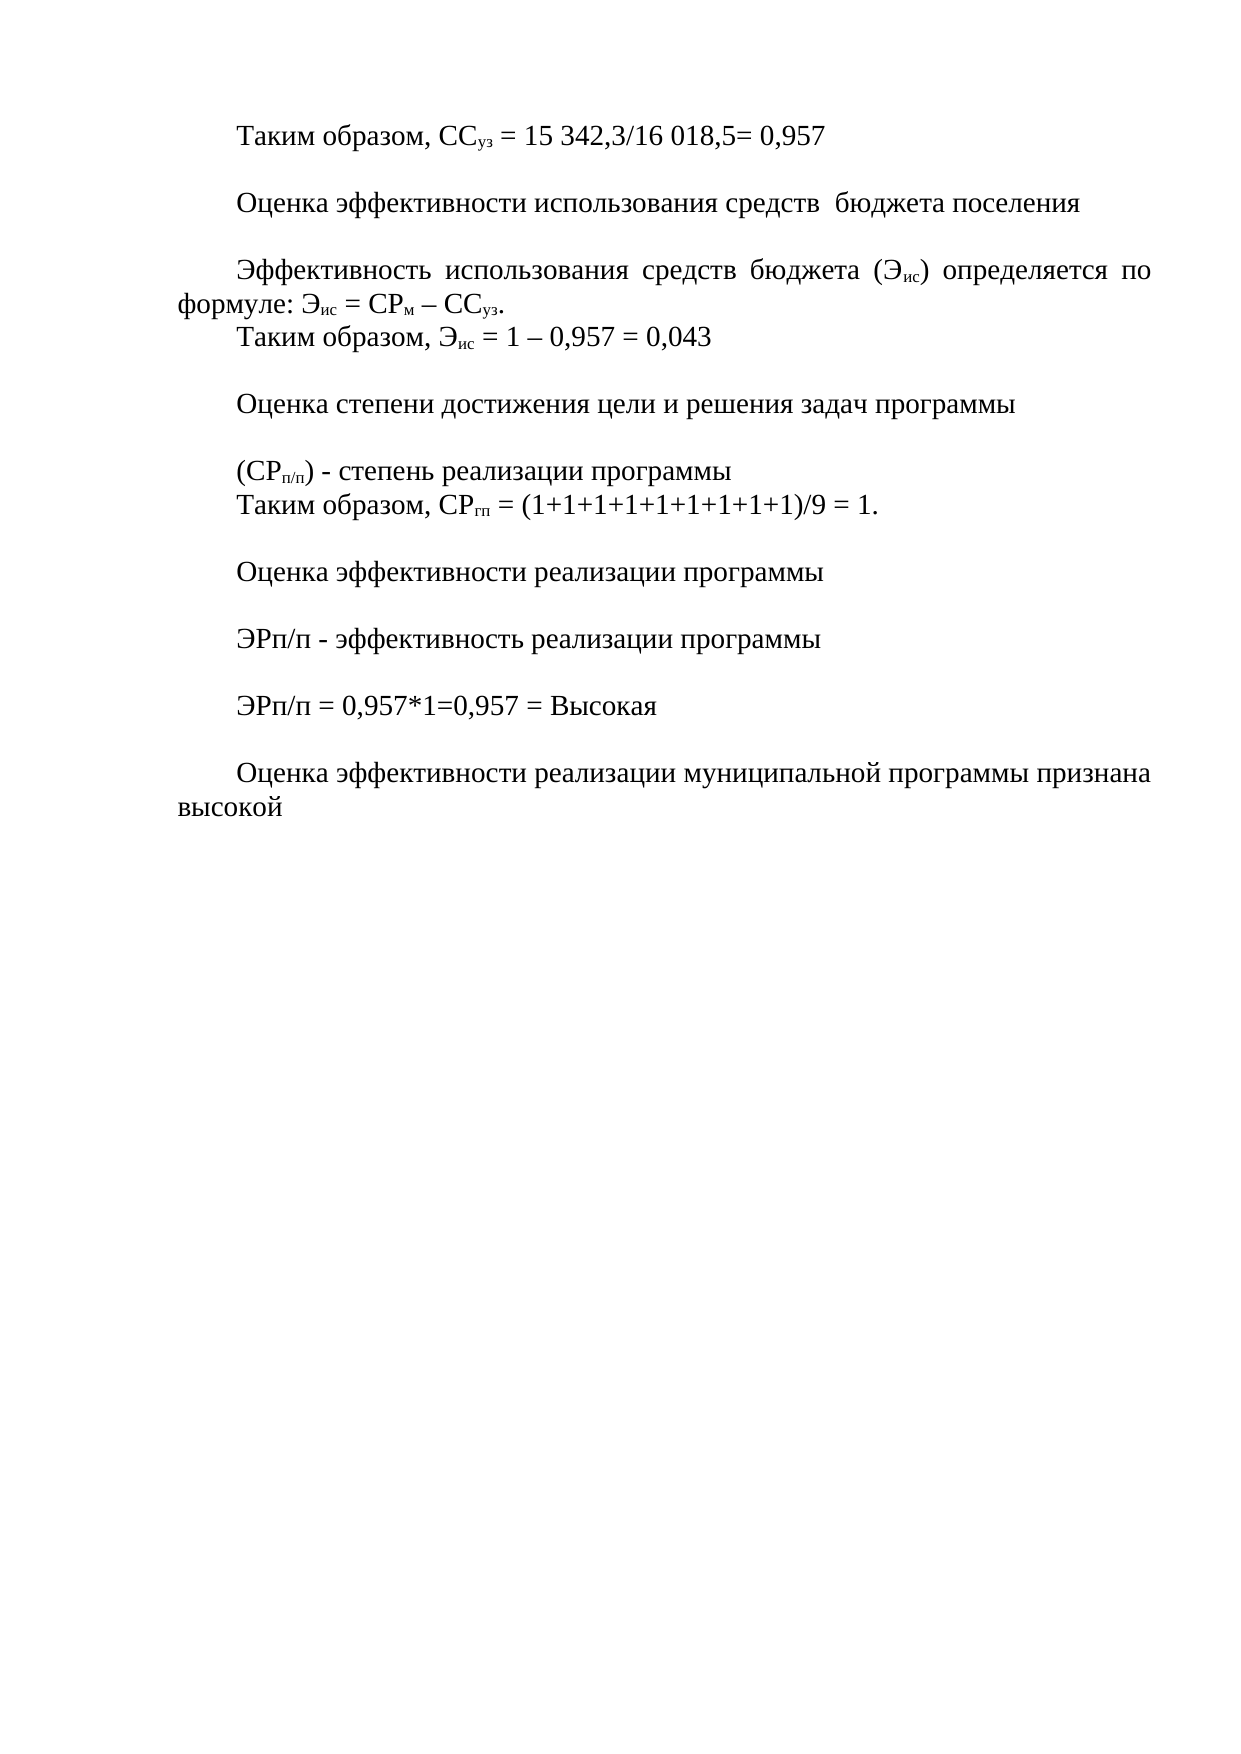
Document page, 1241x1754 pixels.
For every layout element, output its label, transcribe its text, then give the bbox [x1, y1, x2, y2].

text (СРп/п) - степень реализации программы [177, 453, 1152, 487]
text Оценка эффективности реализации программы [177, 554, 1152, 588]
text Эффективность использования средств бюджета (Эис) определяется по формуле: Эис = СРм – ССуз. [177, 252, 1152, 319]
text Таким образом, СРгп = (1+1+1+1+1+1+1+1+1)/9 = 1. [177, 487, 1152, 521]
text Оценка степени достижения цели и решения задач программы [177, 386, 1152, 420]
text ЭРп/п - эффективность реализации программы [177, 621, 1152, 655]
text Таким образом, ССуз = 15 342,3/16 018,5= 0,957 [177, 118, 1152, 152]
text Оценка эффективности использования средств бюджета поселения [177, 185, 1152, 219]
text Таким образом, Эис = 1 – 0,957 = 0,043 [177, 319, 1152, 353]
text Оценка эффективности реализации муниципальной программы признана высокой [177, 755, 1152, 822]
text ЭРп/п = 0,957*1=0,957 = Высокая [177, 688, 1152, 722]
